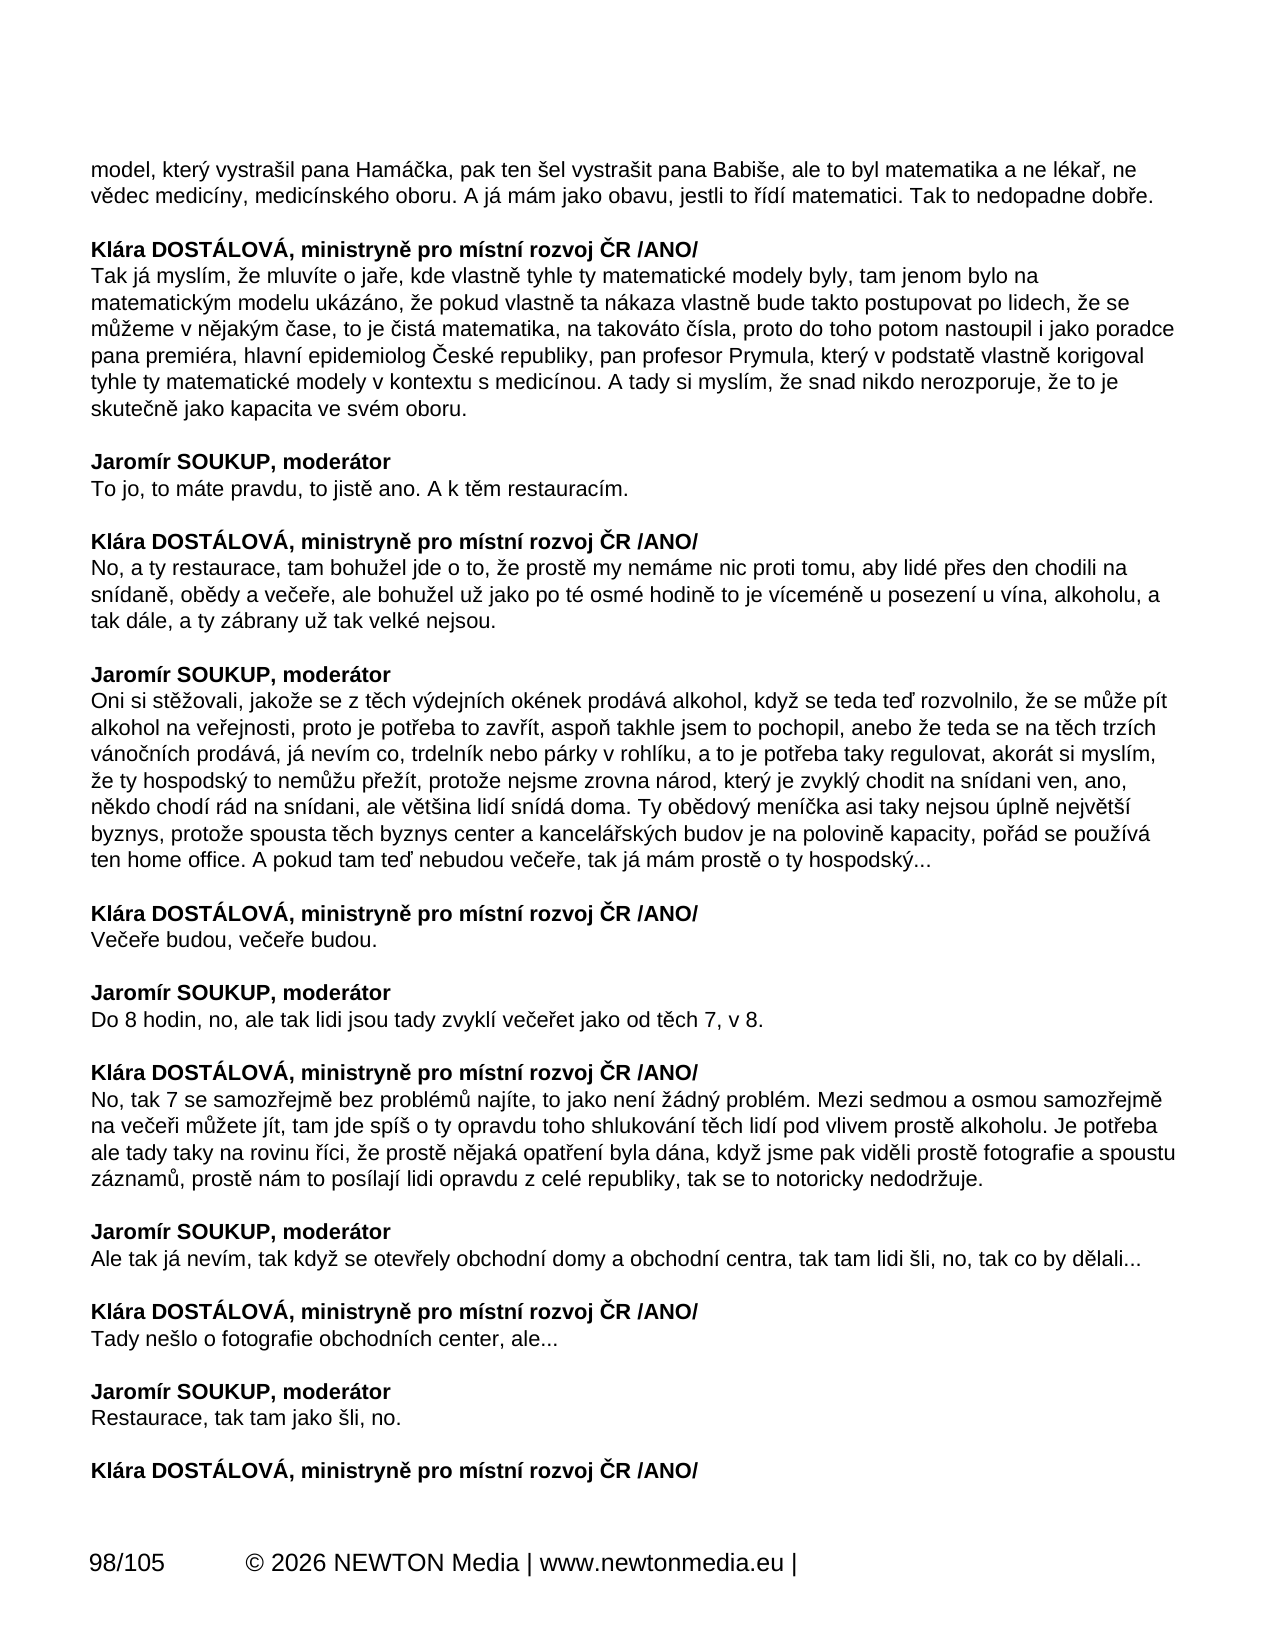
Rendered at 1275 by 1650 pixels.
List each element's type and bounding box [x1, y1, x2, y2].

table_header [89, 148, 1186, 1483]
